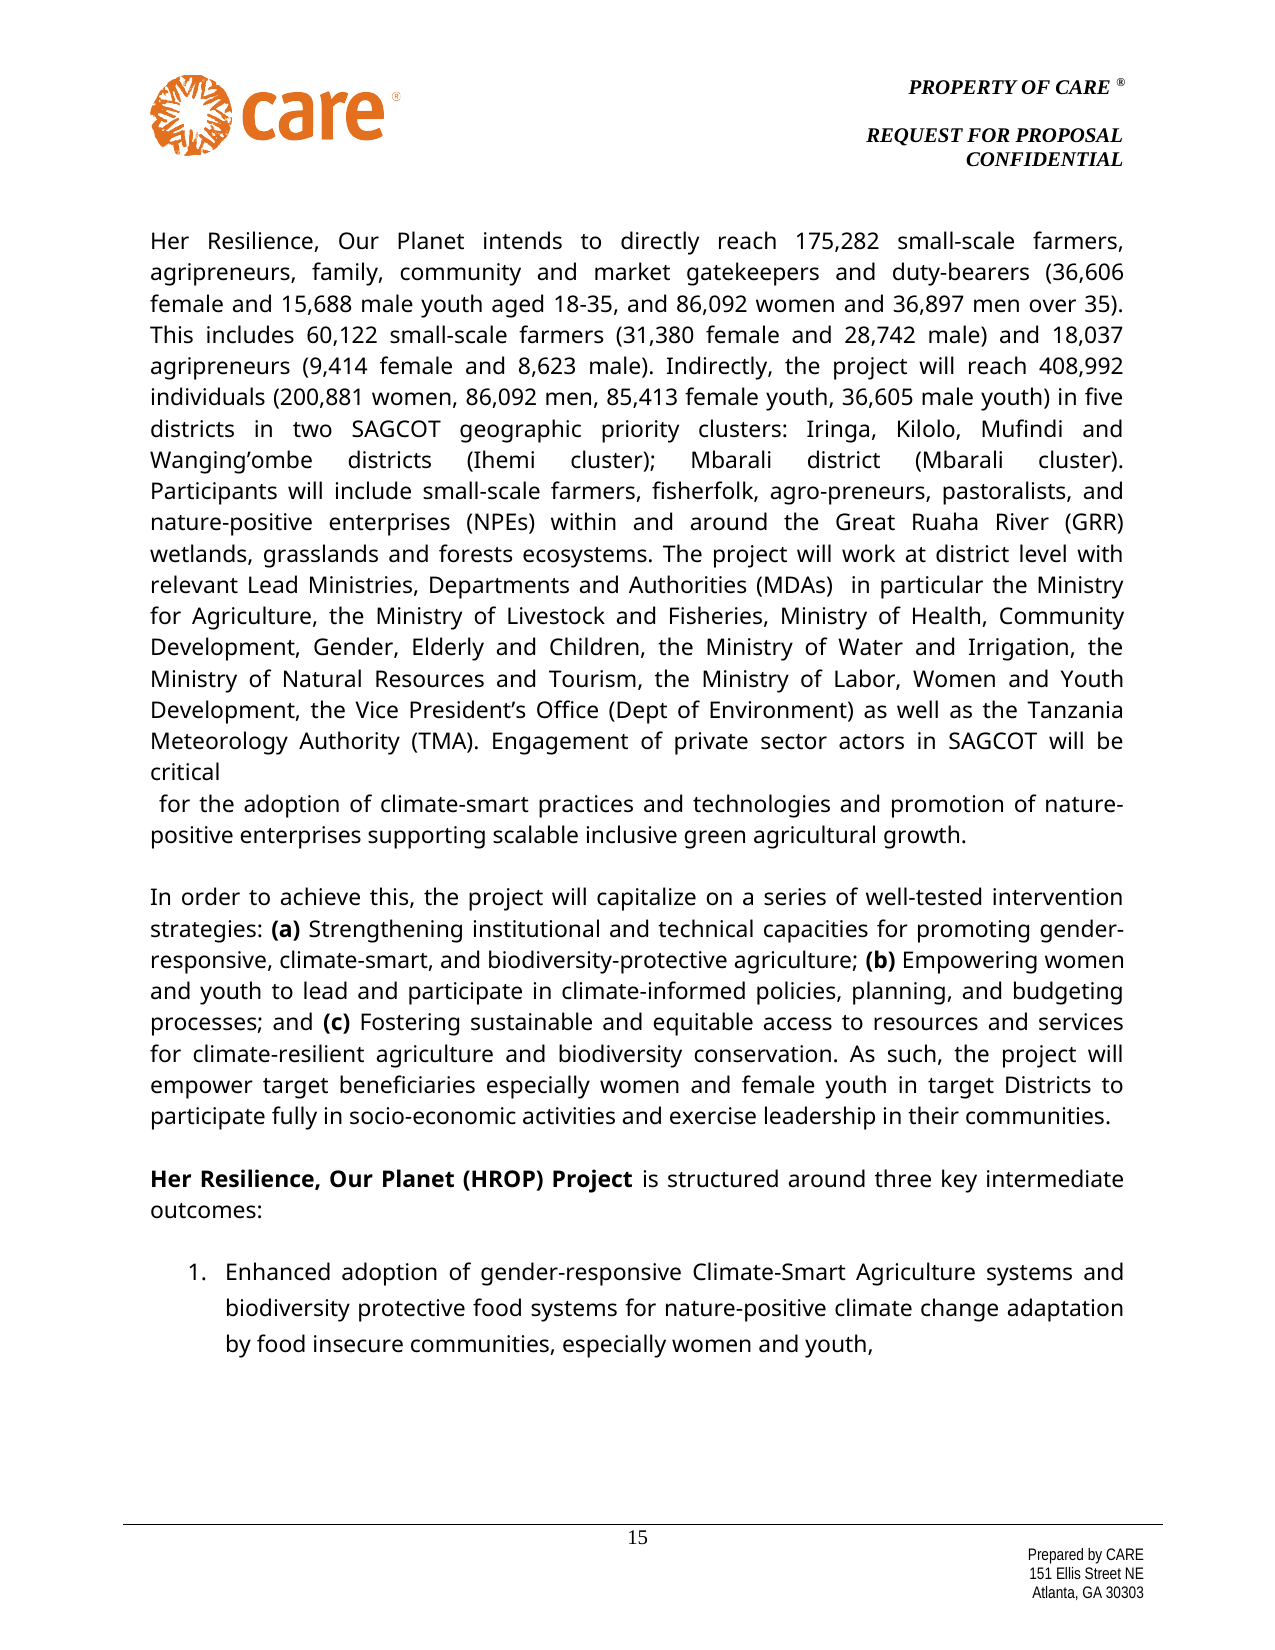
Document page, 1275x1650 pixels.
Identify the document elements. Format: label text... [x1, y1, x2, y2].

list Enhanced adoption of gender-responsive Climate-Smart Agriculture systems and biodiversity protective food systems for nature-positive climate change adaptation by food insecure communities, especially women and youth, [187, 1256, 1125, 1359]
text In order to achieve this, the project will capitalize on a series of well-tested intervention strategies: (a) Strengthening institutional and technical capacities for promoting gender-responsive, climate-smart, and biodiversity-protective agriculture; (b) Empowering women and youth to lead and participate in climate-informed policies, planning, and budgeting processes; and (c) Fostering sustainable and equitable access to resources and services for climate-resilient agriculture and biodiversity conservation. As such, the project will empower target beneficiaries especially women and female youth in target Districts to participate fully in socio-economic activities and exercise leadership in their communities. [150, 881, 1125, 1131]
text Her Resilience, Our Planet (HROP) Project is structured around three key intermediate outcomes: [150, 1162, 1125, 1225]
text Her Resilience, Our Planet intends to directly reach 175,282 small-scale farmers, agripreneurs, family, community and market gatekeepers and duty-bearers (36,606 female and 15,688 male youth aged 18-35, and 86,092 women and 36,897 men over 35). This includes 60,122 small-scale farmers (31,380 female and 28,742 male) and 18,037 agripreneurs (9,414 female and 8,623 male). Indirectly, the project will reach 408,992 individuals (200,881 women, 86,092 men, 85,413 female youth, 36,605 male youth) in five districts in two SAGCOT geographic priority clusters: Iringa, Kilolo, Mufindi and Wanging’ombe districts (Ihemi cluster); Mbarali district (Mbarali cluster). Participants will include small-scale farmers, fisherfolk, agro-preneurs, pastoralists, and nature-positive enterprises (NPEs) within and around the Great Ruaha River (GRR) wetlands, grasslands and forests ecosystems. The project will work at district level with relevant Lead Ministries, Departments and Authorities (MDAs) in particular the Ministry for Agriculture, the Ministry of Livestock and Fisheries, Ministry of Health, Community Development, Gender, Elderly and Children, the Ministry of Water and Irrigation, the Ministry of Natural Resources and Tourism, the Ministry of Labor, Women and Youth Development, the Vice President’s Office (Dept of Environment) as well as the Tanzania Meteorology Authority (TMA). Engagement of private sector actors in SAGCOT will be critical for the adoption of climate-smart practices and technologies and promotion of nature-positive enterprises supporting scalable inclusive green agricultural growth. [150, 225, 1125, 850]
picture [150, 75, 401, 156]
